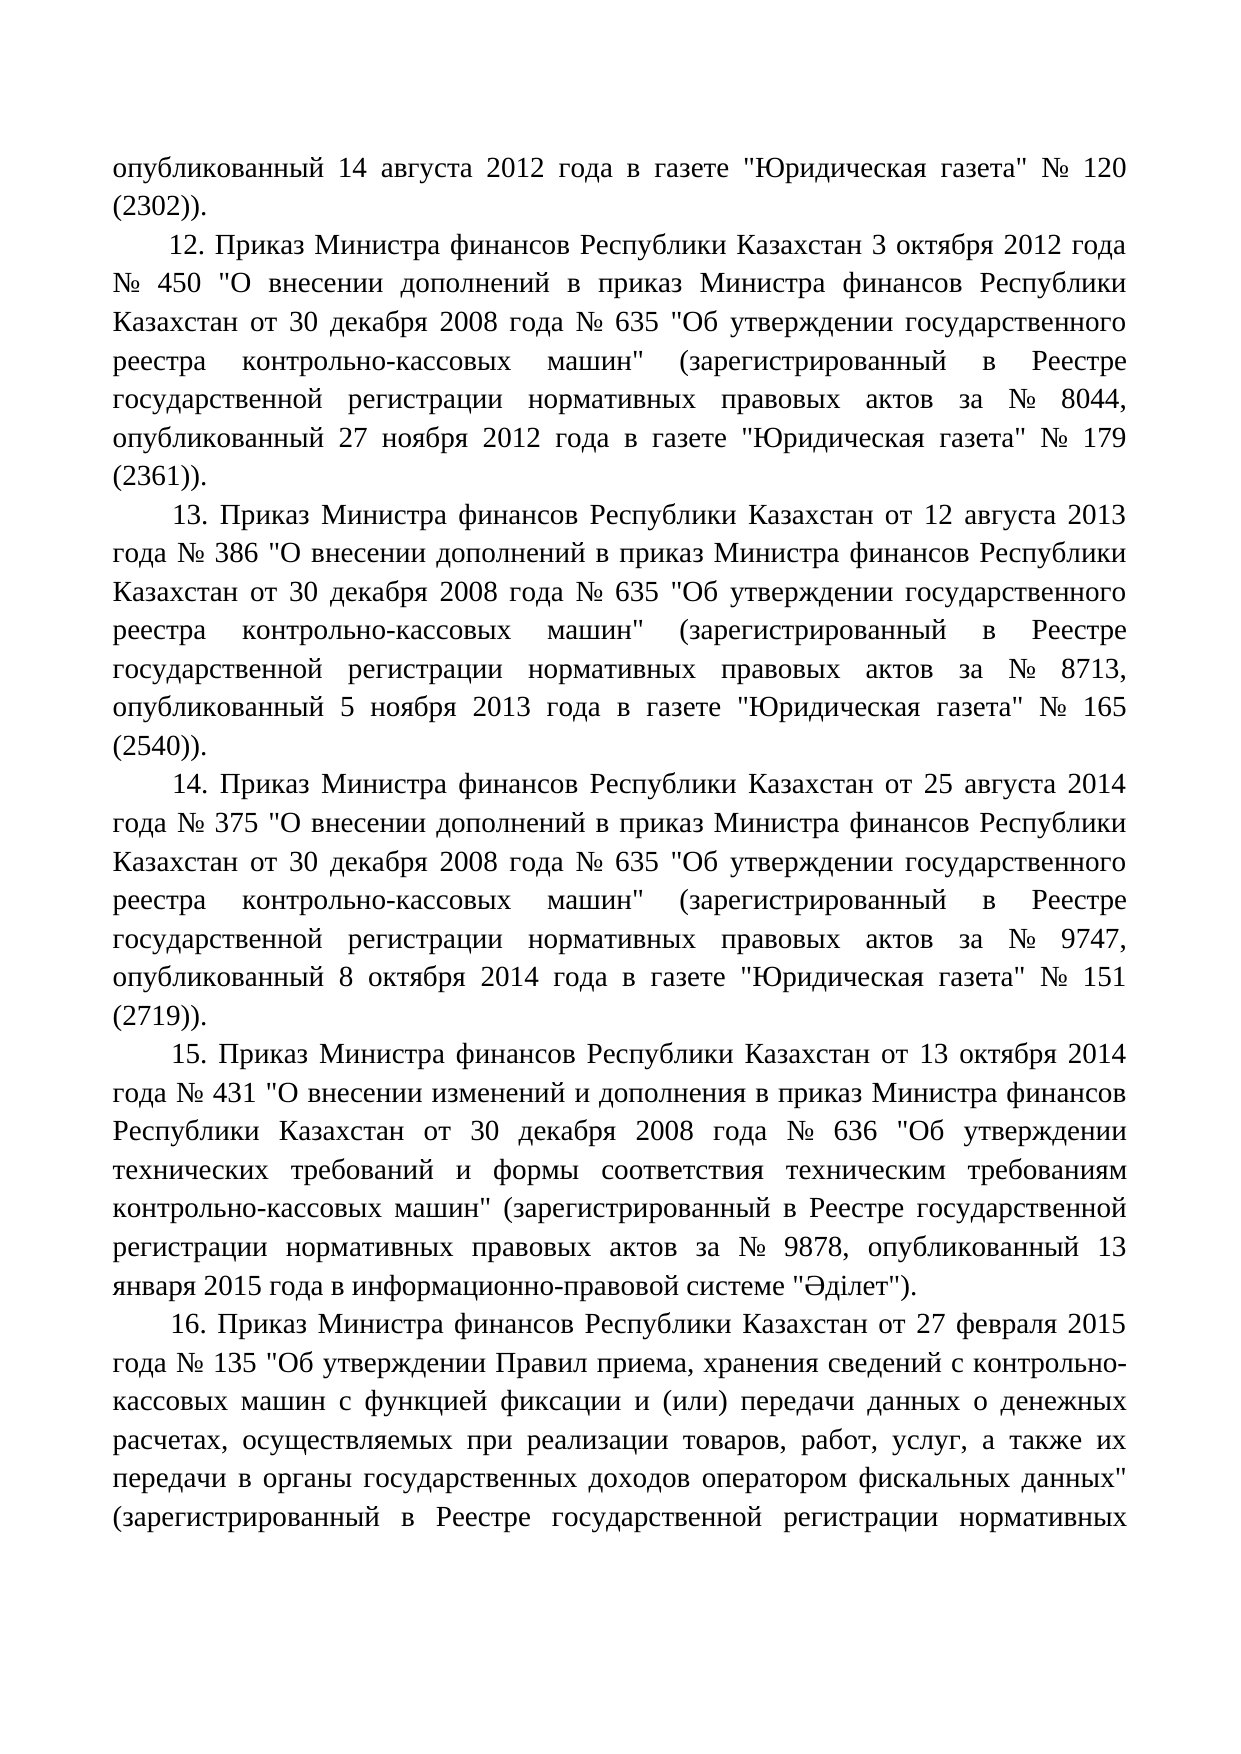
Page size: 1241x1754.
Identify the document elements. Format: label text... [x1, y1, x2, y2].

text 14. Приказ Министра финансов Республики Казахстан от 25 августа 2014 года № 375 "О внесении дополнений в приказ Министра финансов Республики Казахстан от 30 декабря 2008 года № 635 "Об утверждении государственного реестра контрольно-кассовых машин" (зарегистрированный в Реестре государственной регистрации нормативных правовых актов за № 9747, опубликованный 8 октября 2014 года в газете "Юридическая газета" № 151 (2719)). [112, 767, 1128, 1031]
text 12. Приказ Министра финансов Республики Казахстан 3 октября 2012 года № 450 "О внесении дополнений в приказ Министра финансов Республики Казахстан от 30 декабря 2008 года № 635 "Об утверждении государственного реестра контрольно-кассовых машин" (зарегистрированный в Реестре государственной регистрации нормативных правовых актов за № 8044, опубликованный 27 ноября 2012 года в газете "Юридическая газета" № 179 (2361)). [112, 227, 1128, 492]
text 13. Приказ Министра финансов Республики Казахстан от 12 августа 2013 года № 386 "О внесении дополнений в приказ Министра финансов Республики Казахстан от 30 декабря 2008 года № 635 "Об утверждении государственного реестра контрольно-кассовых машин" (зарегистрированный в Реестре государственной регистрации нормативных правовых актов за № 8713, опубликованный 5 ноября 2013 года в газете "Юридическая газета" № 165 (2540)). [112, 497, 1128, 762]
text 15. Приказ Министра финансов Республики Казахстан от 13 октября 2014 года № 431 "О внесении изменений и дополнения в приказ Министра финансов Республики Казахстан от 30 декабря 2008 года № 636 "Об утверждении технических требований и формы соответствия техническим требованиям контрольно-кассовых машин" (зарегистрированный в Реестре государственной регистрации нормативных правовых актов за № 9878, опубликованный 13 января 2015 года в информационно-правовой системе "Әділет"). [112, 1036, 1128, 1301]
